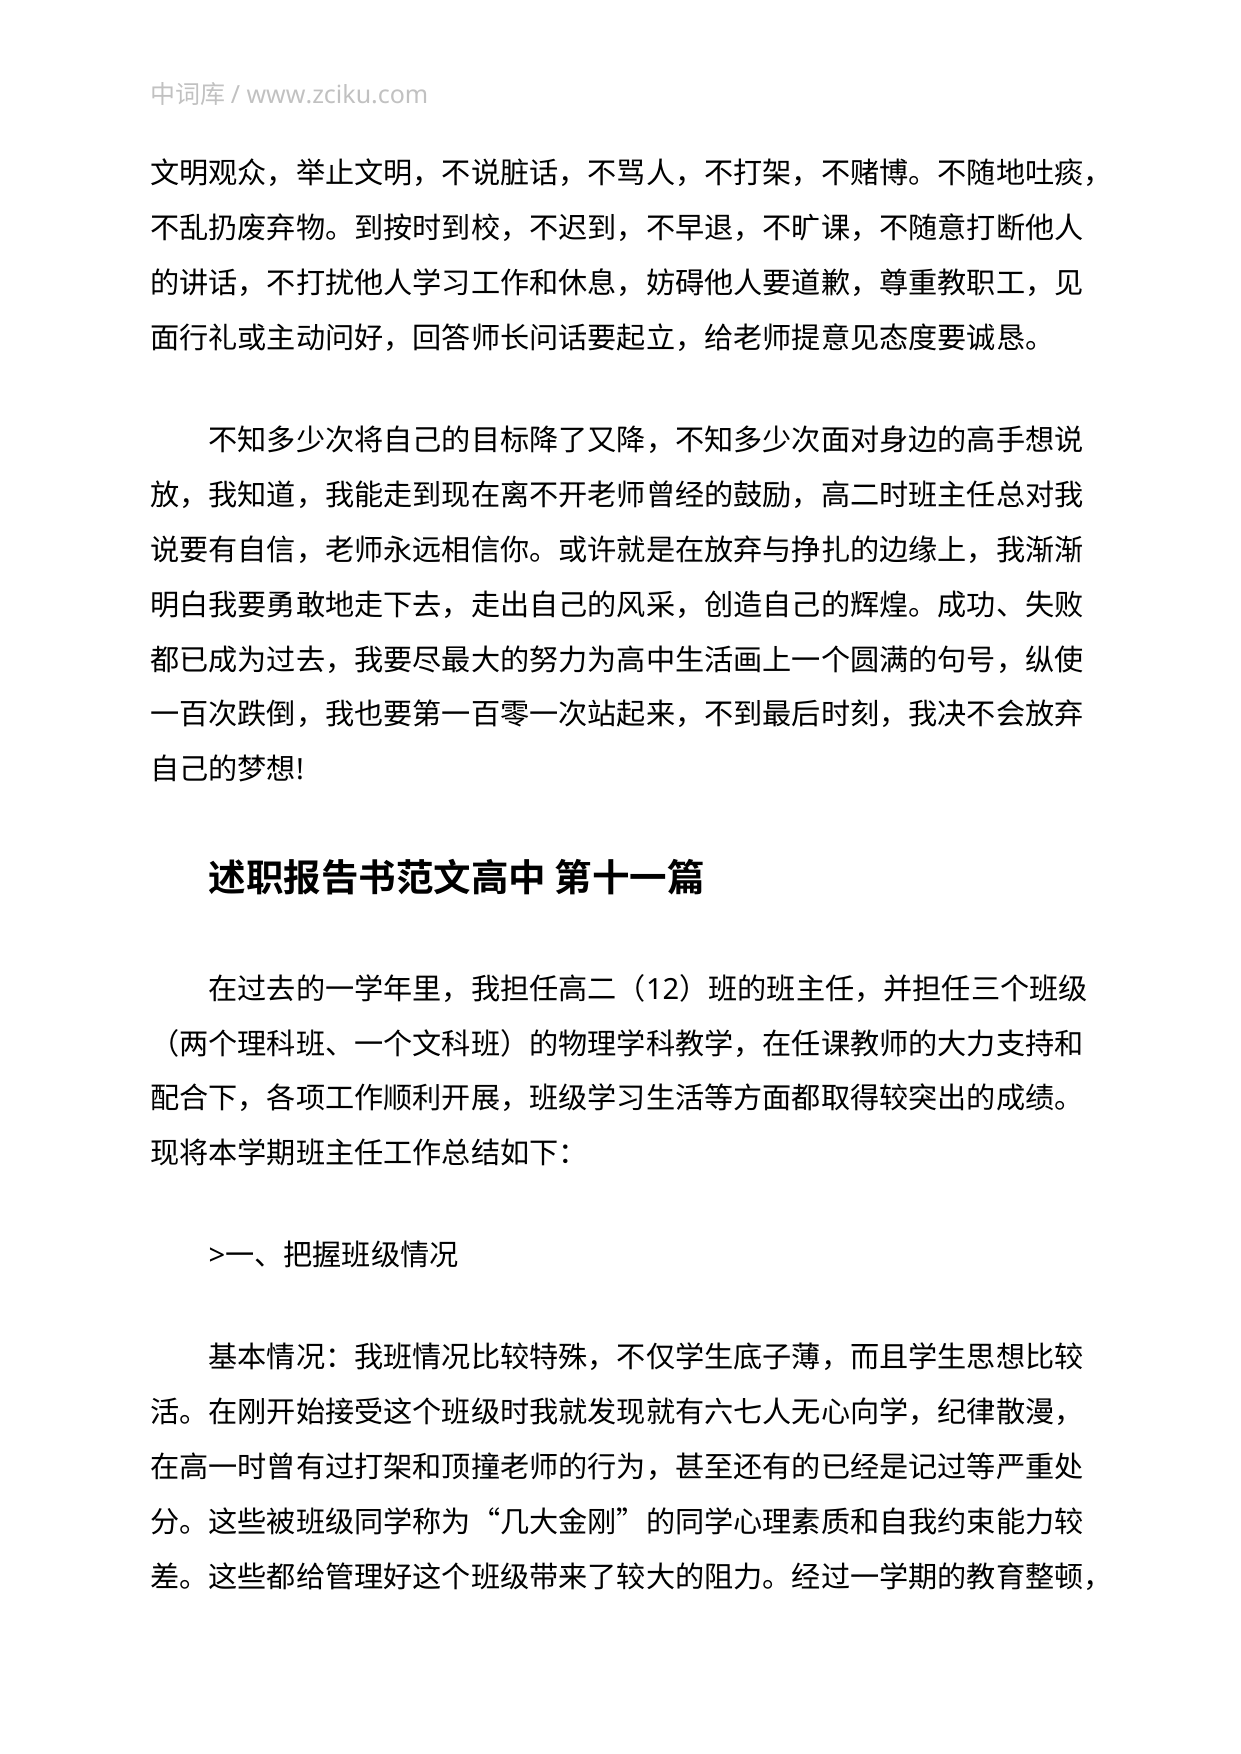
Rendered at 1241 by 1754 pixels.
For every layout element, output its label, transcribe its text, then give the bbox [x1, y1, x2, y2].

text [150, 1334, 1090, 1596]
text 在过去的一学年里，我担任高二（12）班的班主任，并担任三个班级（两个理科班、一个文科班）的物理学科教学，在任课教师的大力支持和配合下，各项工作顺利开展，班级学习生活等方面都取得较突出的成绩。现将本学期班主任工作总结如下： [150, 965, 1090, 1172]
text >一、把握班级情况 [150, 1232, 1090, 1274]
text 不知多少次将自己的目标降了又降，不知多少次面对身边的高手想说放，我知道，我能走到现在离不开老师曾经的鼓励，高二时班主任总对我说要有自信，老师永远相信你。或许就是在放弃与挣扎的边缘上，我渐渐明白我要勇敢地走下去，走出自己的风采，创造自己的辉煌。成功、失败都已成为过去，我要尽最大的努力为高中生活画上一个圆满的句号，纵使一百次跌倒，我也要第一百零一次站起来，不到最后时刻，我决不会放弃自己的梦想! [150, 416, 1090, 788]
text 述职报告书范文高中 第十一篇 [150, 848, 1090, 902]
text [150, 150, 1090, 357]
